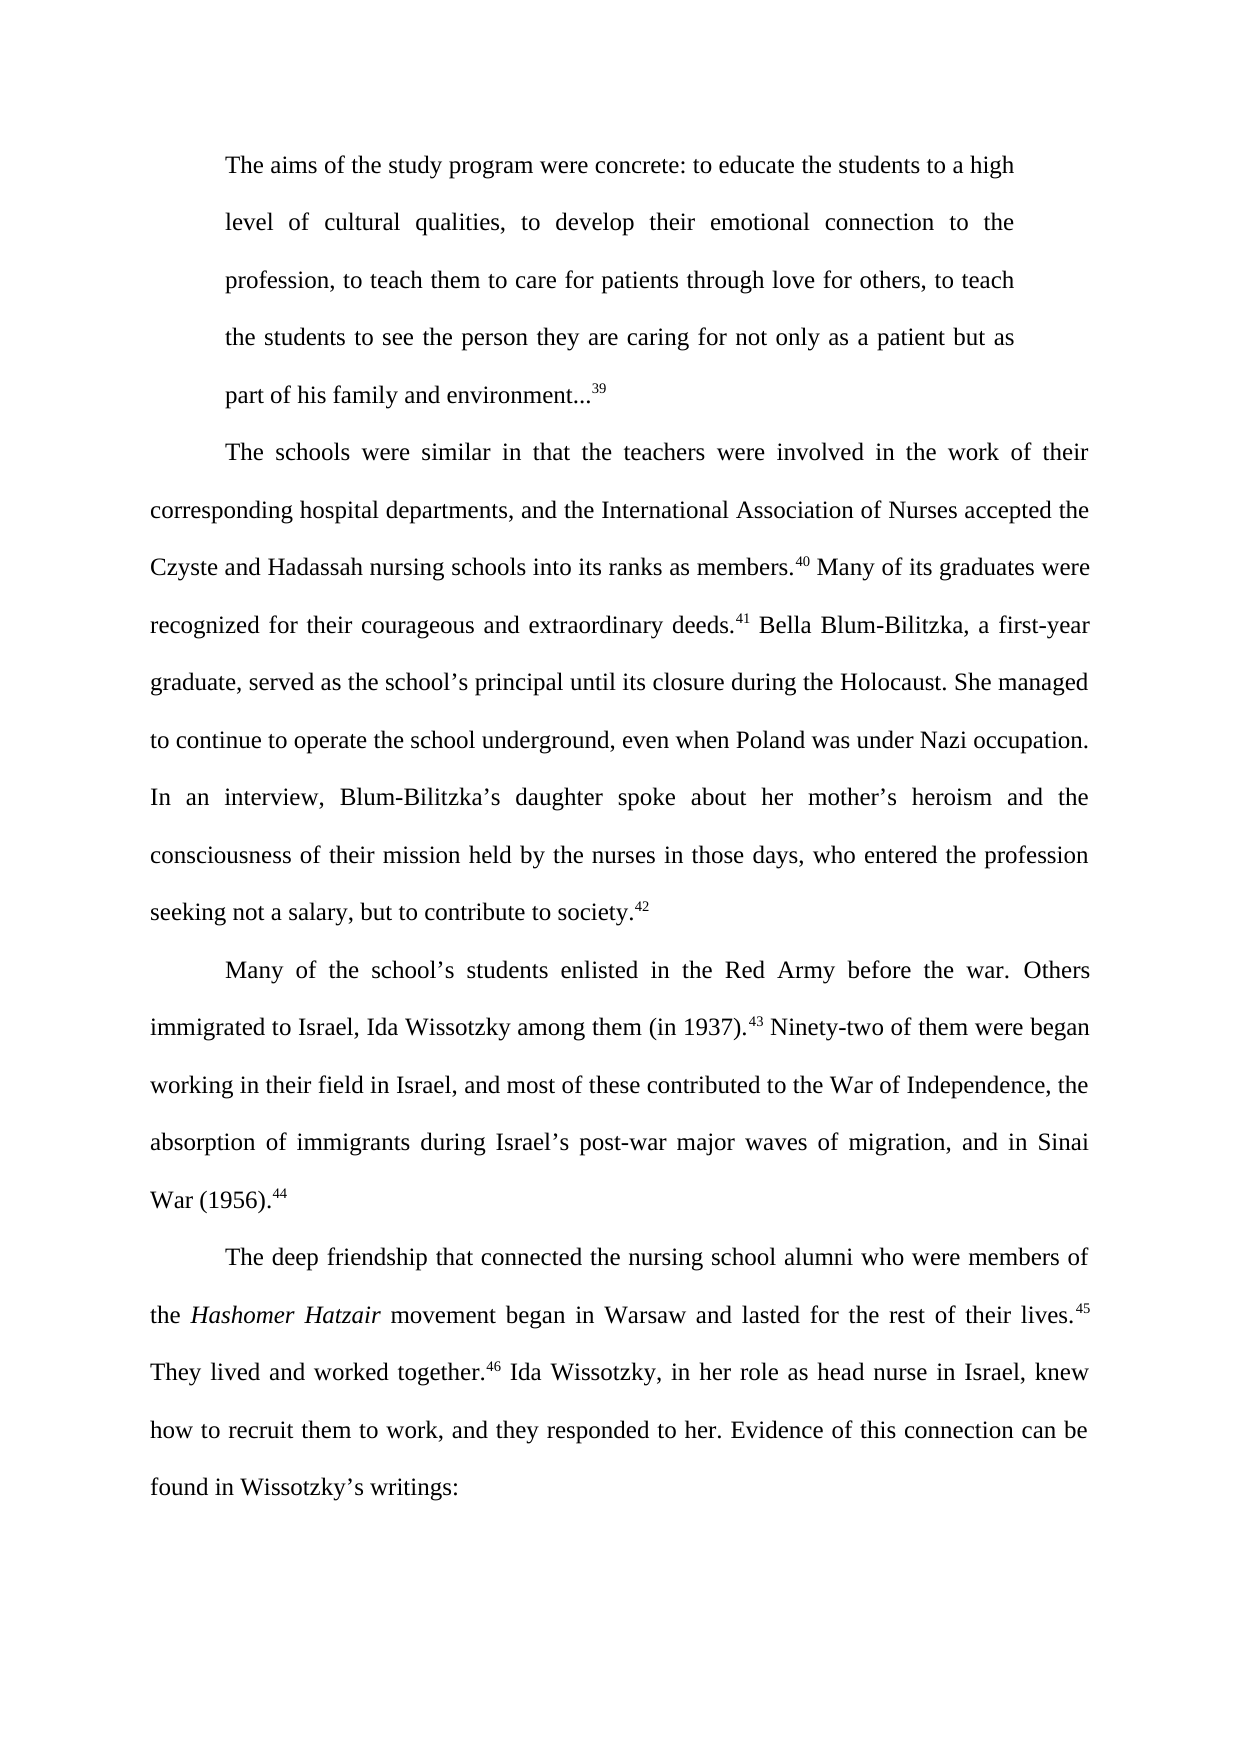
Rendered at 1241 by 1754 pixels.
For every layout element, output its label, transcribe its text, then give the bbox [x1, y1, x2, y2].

text Many of the school’s students enlisted in the Red Army before the war. Others immigrated to Israel, Ida Wissotzky among them (in 1937). Ninety-two of them were began working in their field in Israel, and most of these contributed to the War of Independence, the absorption of immigrants during Israel’s post-war major waves of migration, and in Sinai War (1956). [150, 955, 1090, 1214]
text The aims of the study program were concrete: to educate the students to a high level of cultural qualities, to develop their emotional connection to the profession, to teach them to care for patients through love for others, to teach the students to see the person they are caring for not only as a patient but as part of his family and environment... [225, 150, 1015, 409]
text The deep friendship that connected the nursing school alumni who were members of the Hashomer Hatzair movement began in Warsaw and lasted for the rest of their lives. They lived and worked together. Ida Wissotzky, in her role as head nurse in Israel, knew how to recruit them to work, and they responded to her. Evidence of this connection can be found in Wissotzky’s writings: [150, 1242, 1090, 1501]
text The schools were similar in that the teachers were involved in the work of their corresponding hospital departments, and the International Association of Nurses accepted the Czyste and Hadassah nursing schools into its ranks as members. Many of its graduates were recognized for their courageous and extraordinary deeds. Bella Blum-Bilitzka, a first-year graduate, served as the school’s principal until its closure during the Holocaust. She managed to continue to operate the school underground, even when Poland was under Nazi occupation. In an interview, Blum-Bilitzka’s daughter spoke about her mother’s heroism and the consciousness of their mission held by the nurses in those days, who entered the profession seeking not a salary, but to contribute to society. [150, 437, 1090, 926]
